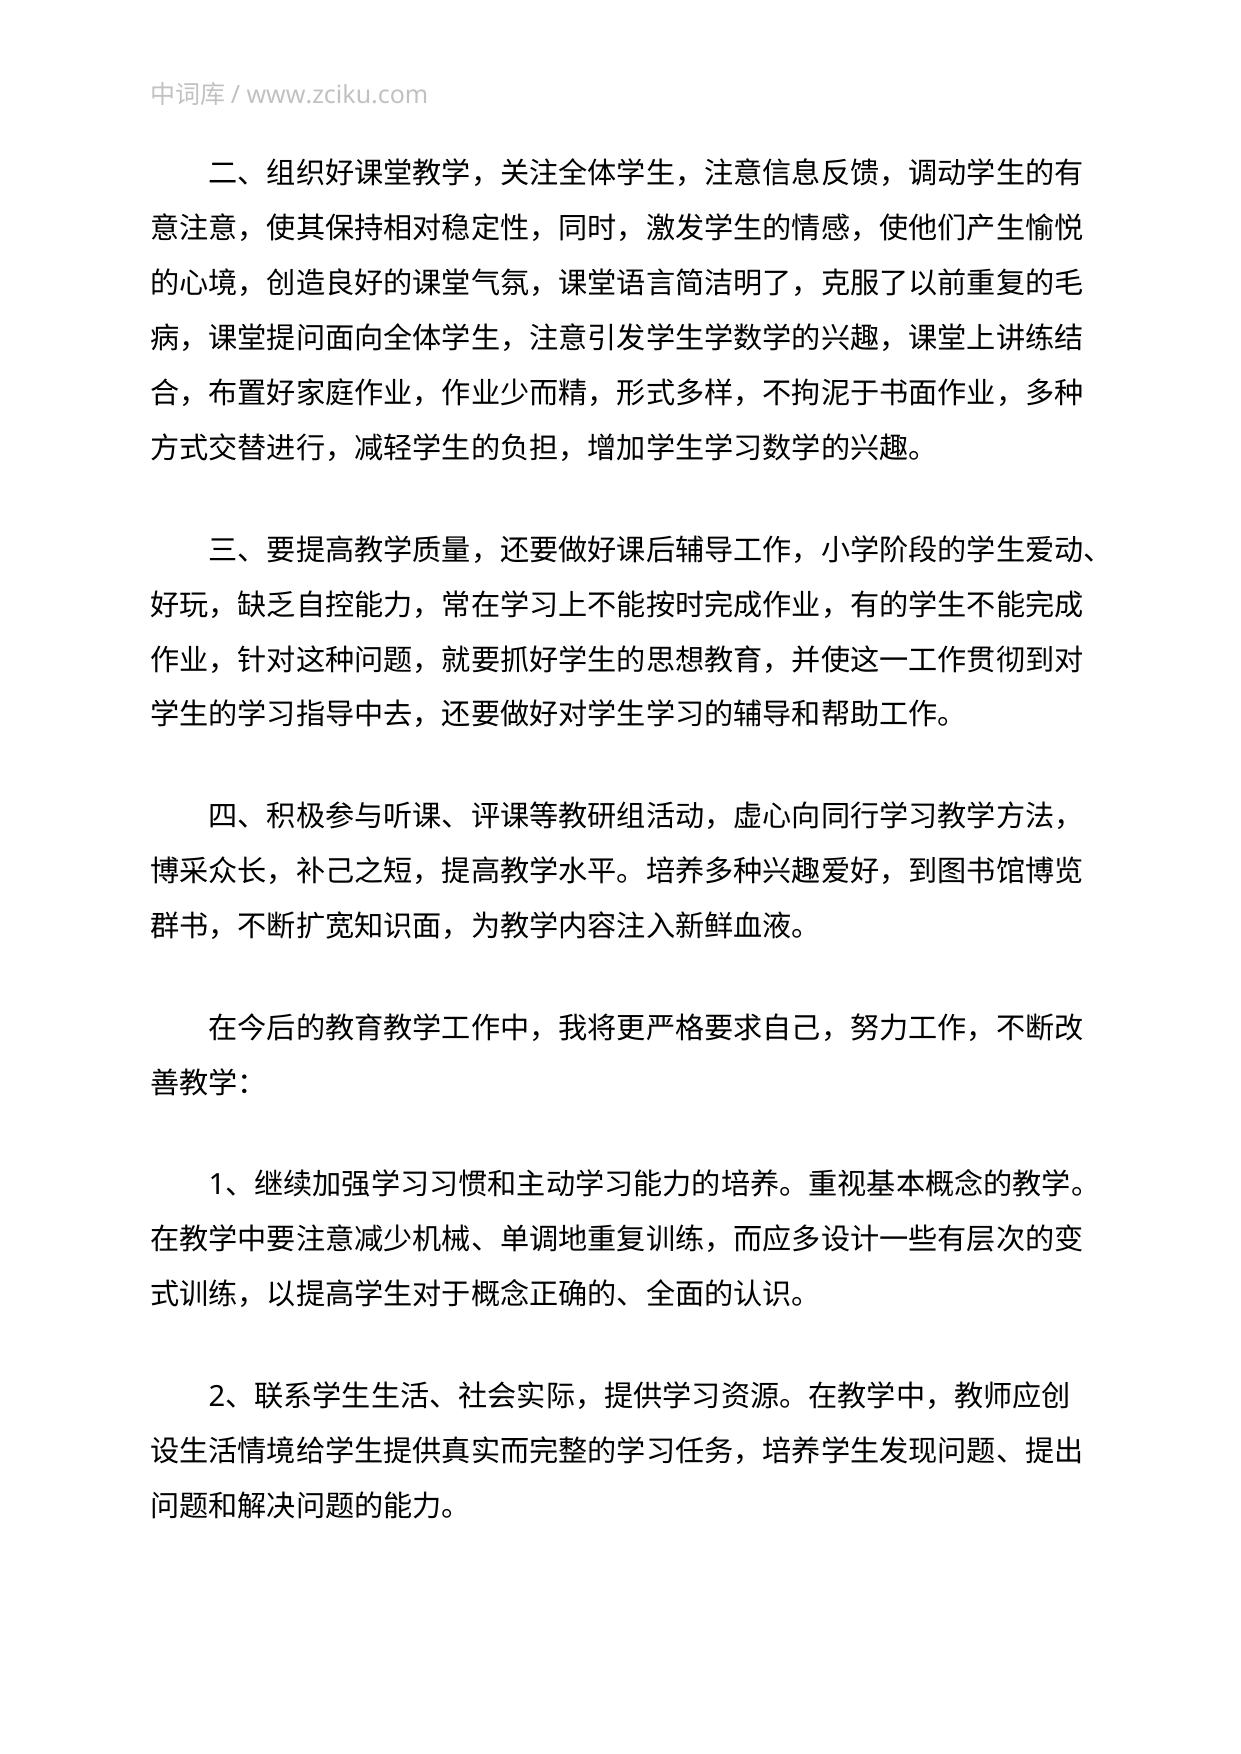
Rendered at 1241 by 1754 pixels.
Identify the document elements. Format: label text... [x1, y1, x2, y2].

text 三、要提高教学质量，还要做好课后辅导工作，小学阶段的学生爱动、好玩，缺乏自控能力，常在学习上不能按时完成作业，有的学生不能完成作业，针对这种问题，就要抓好学生的思想教育，并使这一工作贯彻到对学生的学习指导中去，还要做好对学生学习的辅导和帮助工作。 [150, 526, 1090, 733]
text 四、积极参与听课、评课等教研组活动，虚心向同行学习教学方法，博采众长，补己之短，提高教学水平。培养多种兴趣爱好，到图书馆博览群书，不断扩宽知识面，为教学内容注入新鲜血液。 [150, 793, 1090, 945]
text 二、组织好课堂教学，关注全体学生，注意信息反馈，调动学生的有意注意，使其保持相对稳定性，同时，激发学生的情感，使他们产生愉悦的心境，创造良好的课堂气氛，课堂语言简洁明了，克服了以前重复的毛病，课堂提问面向全体学生，注意引发学生学数学的兴趣，课堂上讲练结合，布置好家庭作业，作业少而精，形式多样，不拘泥于书面作业，多种方式交替进行，减轻学生的负担，增加学生学习数学的兴趣。 [150, 150, 1090, 467]
text 2、联系学生生活、社会实际，提供学习资源。在教学中，教师应创设生活情境给学生提供真实而完整的学习任务，培养学生发现问题、提出问题和解决问题的能力。 [150, 1373, 1090, 1525]
text 1、继续加强学习习惯和主动学习能力的培养。重视基本概念的教学。在教学中要注意减少机械、单调地重复训练，而应多设计一些有层次的变式训练，以提高学生对于概念正确的、全面的认识。 [150, 1161, 1090, 1313]
text 在今后的教育教学工作中，我将更严格要求自己，努力工作，不断改善教学： [150, 1004, 1090, 1101]
